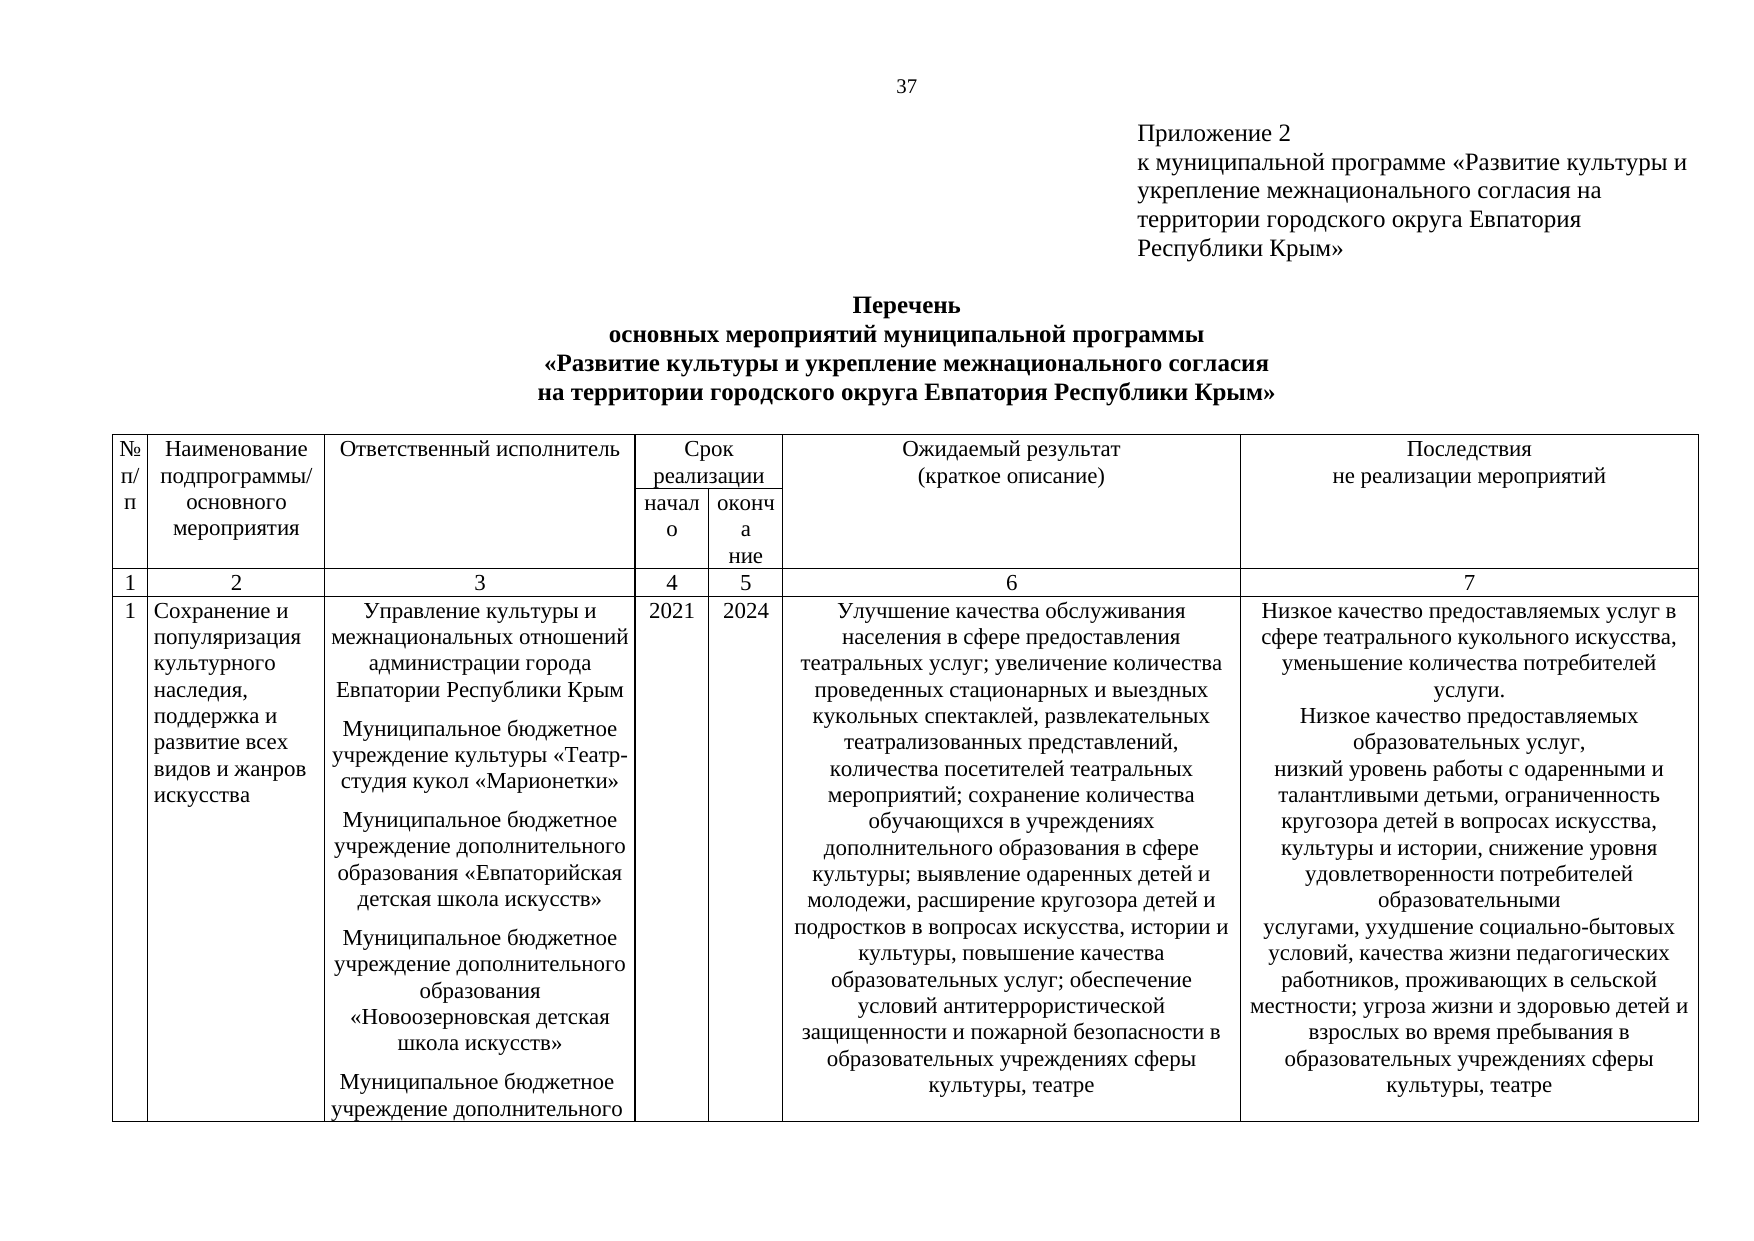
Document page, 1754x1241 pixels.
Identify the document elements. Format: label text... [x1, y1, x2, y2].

text на территории городского округа Евпатория Республики Крым» [118, 377, 1695, 406]
table_cell 2021 [636, 597, 708, 1121]
table_cell 5 [709, 569, 782, 596]
table_cell 1 [113, 597, 147, 1121]
text «Развитие культуры и укрепление межнационального согласия [118, 348, 1695, 377]
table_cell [148, 597, 324, 1121]
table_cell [783, 597, 1240, 1121]
table_header № п/п [113, 435, 147, 568]
table_cell 2 [148, 569, 324, 596]
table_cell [1241, 597, 1698, 1121]
table_cell 6 [783, 569, 1240, 596]
table_cell 3 [325, 569, 634, 596]
text Перечень [118, 291, 1695, 319]
text к муниципальной программе «Развитие культуры и укрепление межнационального согласия на территории городского округа Евпатория Республики Крым» [1137, 147, 1695, 262]
table_header Срок реализации [636, 435, 782, 488]
table_cell оконча ние [709, 489, 782, 568]
table_header Ответственный исполнитель [325, 435, 634, 568]
table_cell 1 [113, 569, 147, 596]
text Приложение 2 [1137, 118, 1695, 147]
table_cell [325, 597, 634, 1121]
table_cell 2024 [709, 597, 782, 1121]
text основных мероприятий муниципальной программы [118, 319, 1695, 348]
table_cell начало [636, 489, 708, 568]
table_header Последствия не реализации мероприятий [1241, 435, 1698, 568]
table_header Ожидаемый результат (краткое описание) [783, 435, 1240, 568]
table_cell 4 [636, 569, 708, 596]
table_cell 7 [1241, 569, 1698, 596]
table_header Наименование подпрограммы/ основного мероприятия [148, 435, 324, 568]
